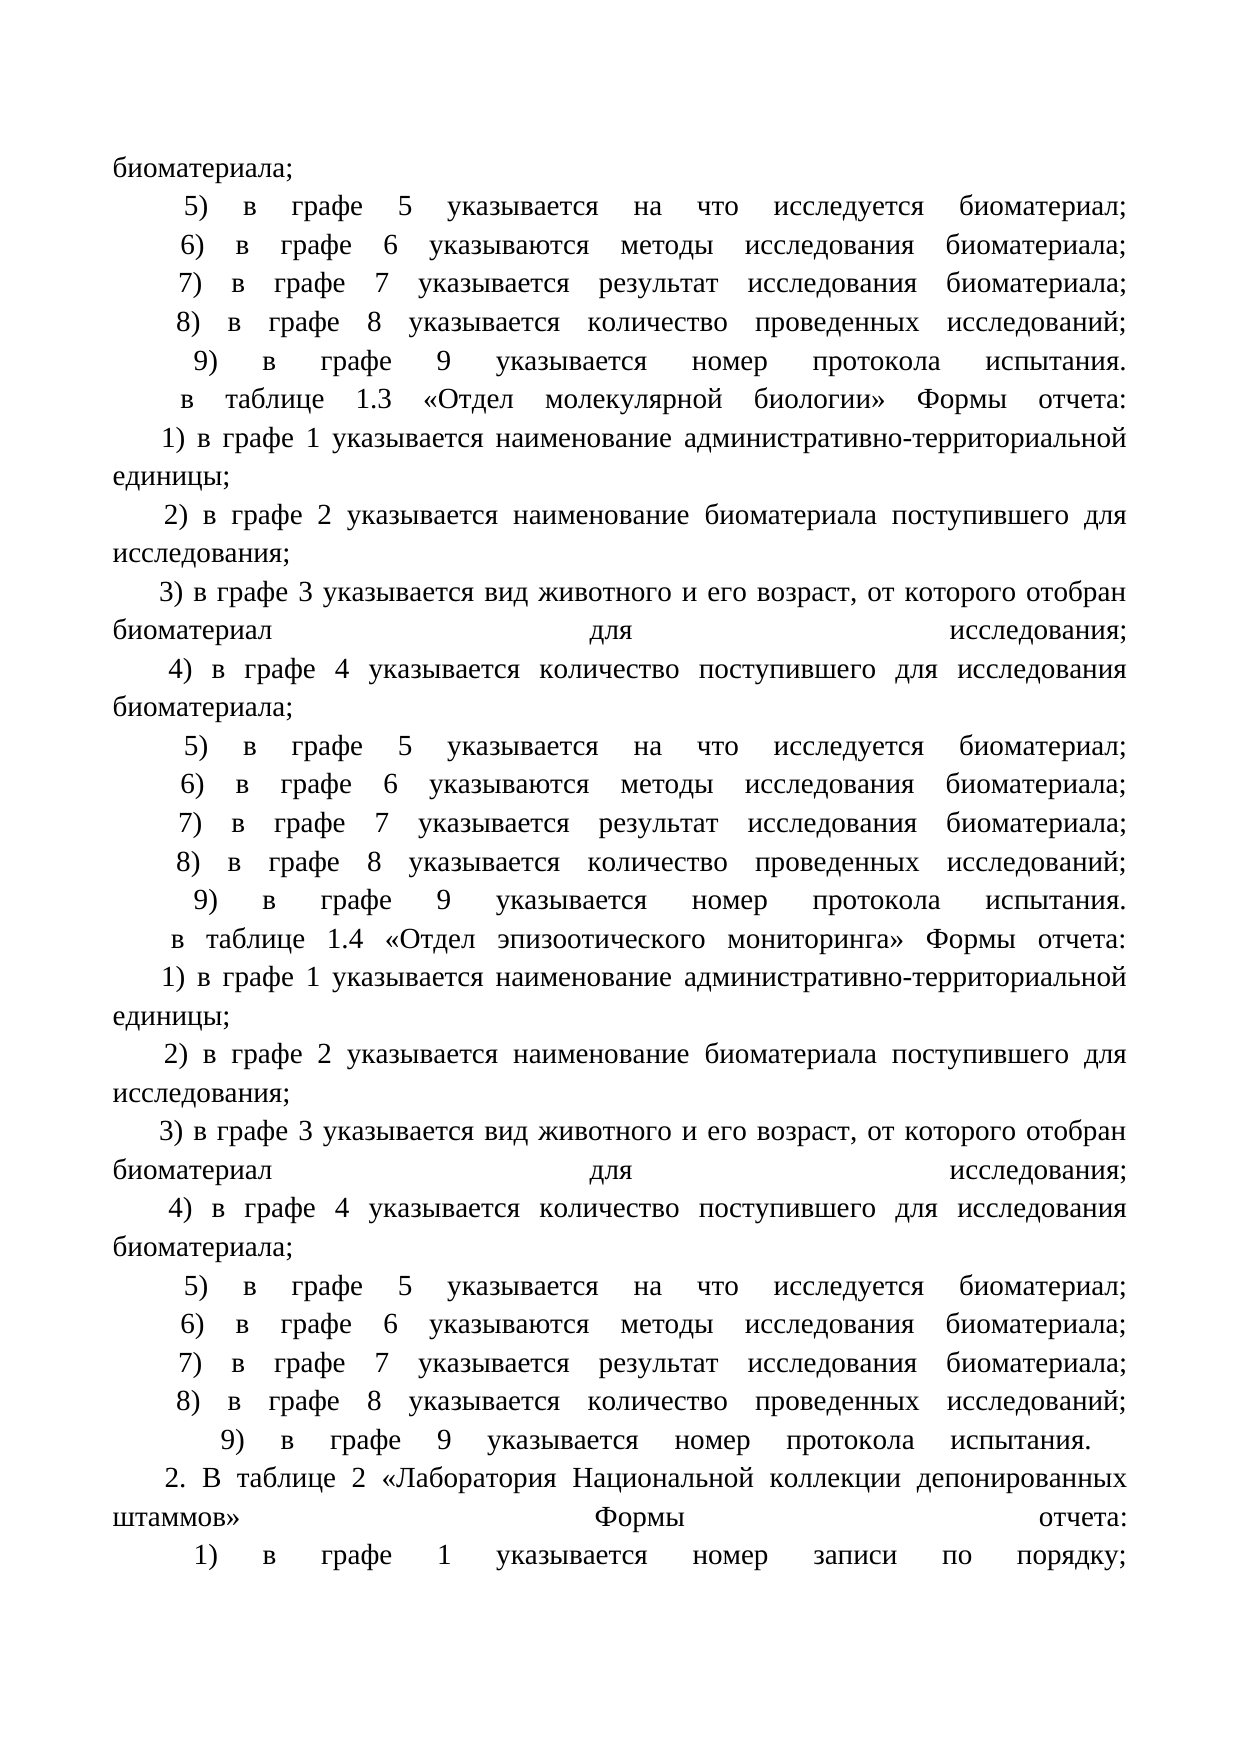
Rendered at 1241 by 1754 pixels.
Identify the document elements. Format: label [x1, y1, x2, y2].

text [112, 150, 1128, 1571]
